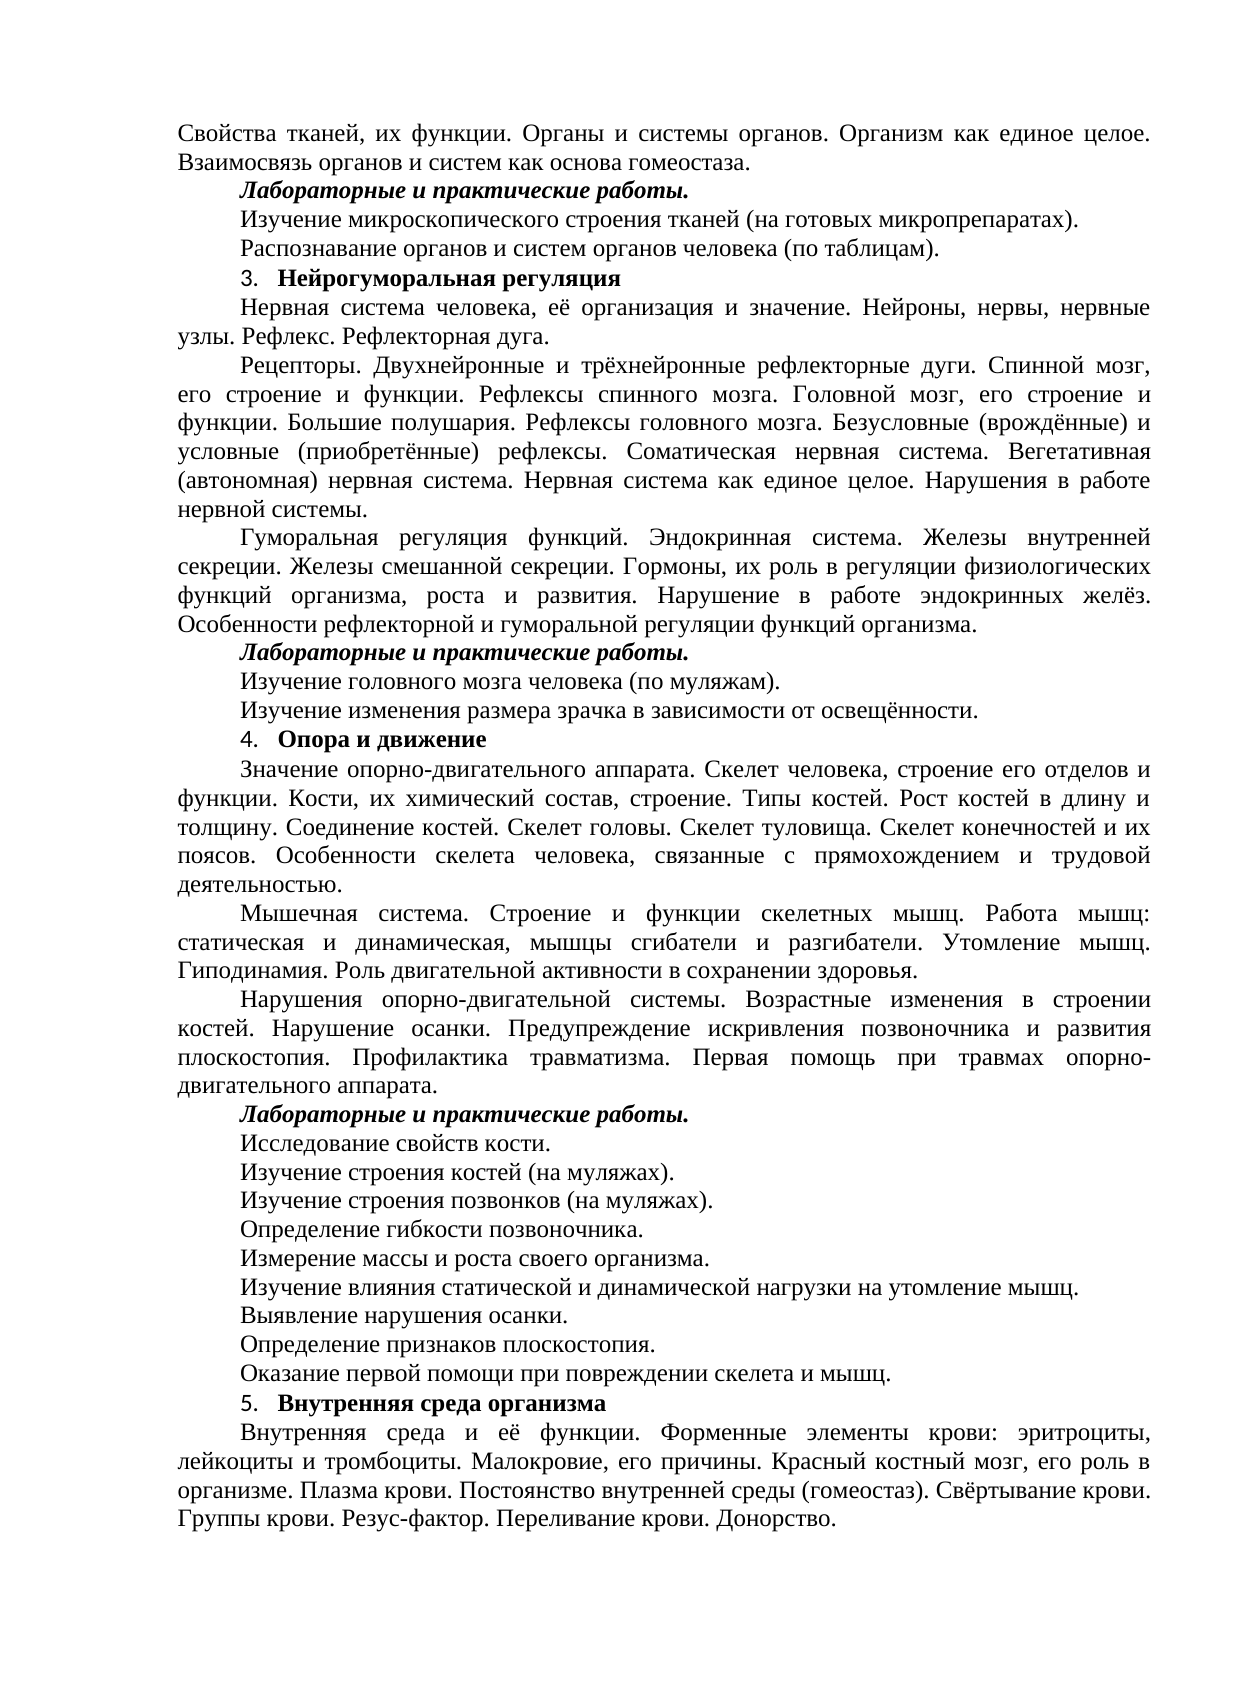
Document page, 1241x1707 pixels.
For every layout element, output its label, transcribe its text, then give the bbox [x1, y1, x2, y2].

text Оказание первой помощи при повреждении скелета и мышц. [177, 1358, 1152, 1387]
text Выявление нарушения осанки. [177, 1300, 1152, 1329]
text Лабораторные и практические работы. [177, 637, 1152, 666]
text Измерение массы и роста своего организма. [177, 1243, 1152, 1272]
text Лабораторные и практические работы. [177, 1099, 1152, 1128]
text Распознавание органов и систем органов человека (по таблицам). [177, 233, 1152, 262]
text Изучение строения позвонков (на муляжах). [177, 1185, 1152, 1214]
text Исследование свойств кости. [177, 1128, 1152, 1157]
text Изучение головного мозга человека (по муляжам). [177, 666, 1152, 695]
text Нарушения опорно-двигательной системы. Возрастные изменения в строении костей. Нарушение осанки. Предупреждение искривления позвоночника и развития плоскостопия. Профилактика травматизма. Первая помощь при травмах опорно-двигательного аппарата. [177, 984, 1152, 1099]
text Определение признаков плоскостопия. [177, 1329, 1152, 1358]
text Изучение строения костей (на муляжах). [177, 1157, 1152, 1185]
list Нейрогуморальная регуляция [240, 262, 1152, 292]
text Значение опорно-двигательного аппарата. Скелет человека, строение его отделов и функции. Кости, их химический состав, строение. Типы костей. Рост костей в длину и толщину. Соединение костей. Скелет головы. Скелет туловища. Скелет конечностей и их поясов. Особенности скелета человека, связанные с прямохождением и трудовой деятельностью. [177, 754, 1152, 898]
text Определение гибкости позвоночника. [177, 1214, 1152, 1243]
text Изучение микроскопического строения тканей (на готовых микропрепаратах). [177, 204, 1152, 233]
text Гуморальная регуляция функций. Эндокринная система. Железы внутренней секреции. Железы смешанной секреции. Гормоны, их роль в регуляции физиологических функций организма, роста и развития. Нарушение в работе эндокринных желёз. Особенности рефлекторной и гуморальной регуляции функций организма. [177, 522, 1152, 637]
text Внутренняя среда и её функции. Форменные элементы крови: эритроциты, лейкоциты и тромбоциты. Малокровие, его причины. Красный костный мозг, его роль в организме. Плазма крови. Постоянство внутренней среды (гомеостаз). Свёртывание крови. Группы крови. Резус-фактор. Переливание крови. Донорство. [177, 1417, 1152, 1532]
text Изучение влияния статической и динамической нагрузки на утомление мышц. [177, 1272, 1152, 1300]
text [177, 118, 1152, 176]
text Рецепторы. Двухнейронные и трёхнейронные рефлекторные дуги. Спинной мозг, его строение и функции. Рефлексы спинного мозга. Головной мозг, его строение и функции. Большие полушария. Рефлексы головного мозга. Безусловные (врождённые) и условные (приобретённые) рефлексы. Соматическая нервная система. Вегетативная (автономная) нервная система. Нервная система как единое целое. Нарушения в работе нервной системы. [177, 350, 1152, 522]
text Нервная система человека, её организация и значение. Нейроны, нервы, нервные узлы. Рефлекс. Рефлекторная дуга. [177, 292, 1152, 350]
list Опора и движение [240, 724, 1152, 754]
text Изучение изменения размера зрачка в зависимости от освещённости. [177, 695, 1152, 724]
text Лабораторные и практические работы. [177, 176, 1152, 204]
list Внутренняя среда организма [240, 1387, 1152, 1417]
text Мышечная система. Строение и функции скелетных мышц. Работа мышц: статическая и динамическая, мышцы сгибатели и разгибатели. Утомление мышц. Гиподинамия. Роль двигательной активности в сохранении здоровья. [177, 898, 1152, 984]
